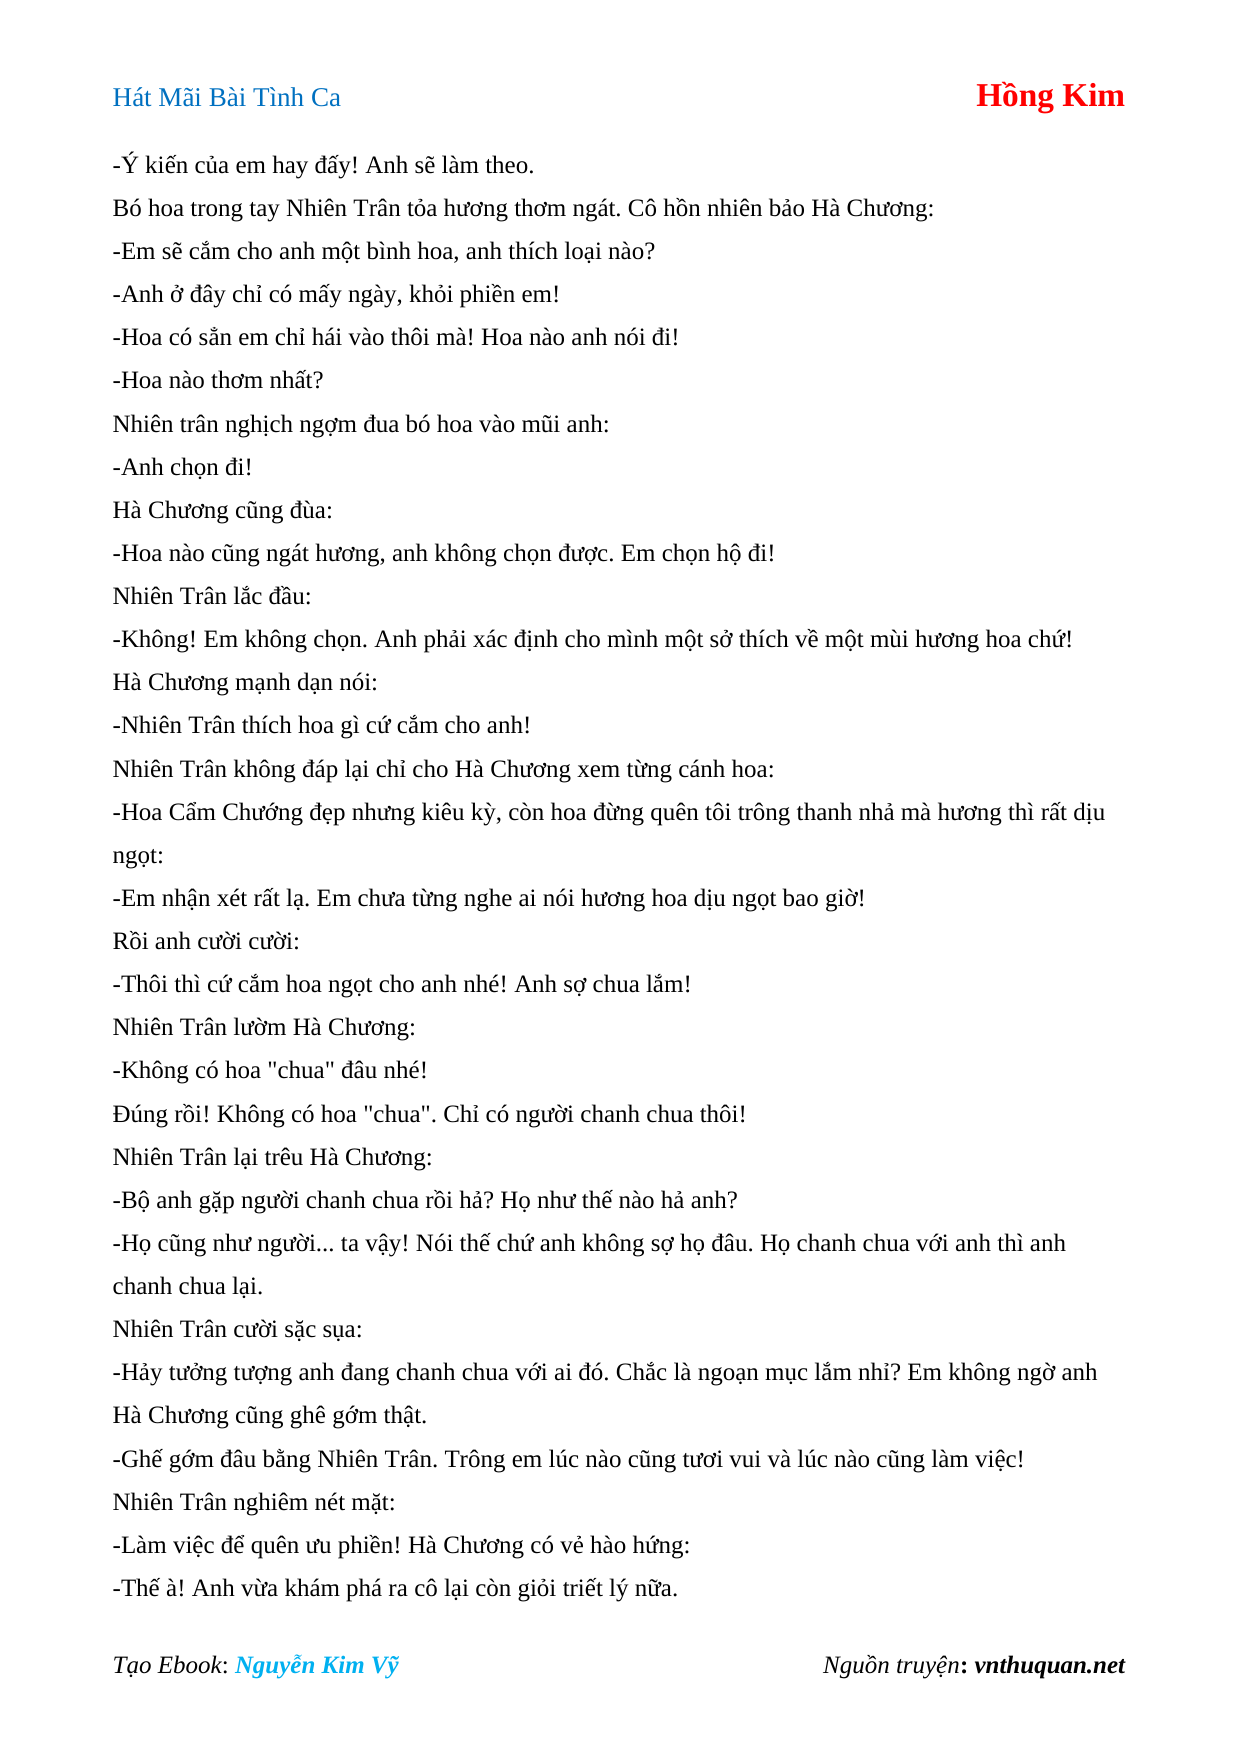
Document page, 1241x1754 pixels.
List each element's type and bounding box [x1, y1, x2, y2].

text [112, 150, 1128, 1602]
